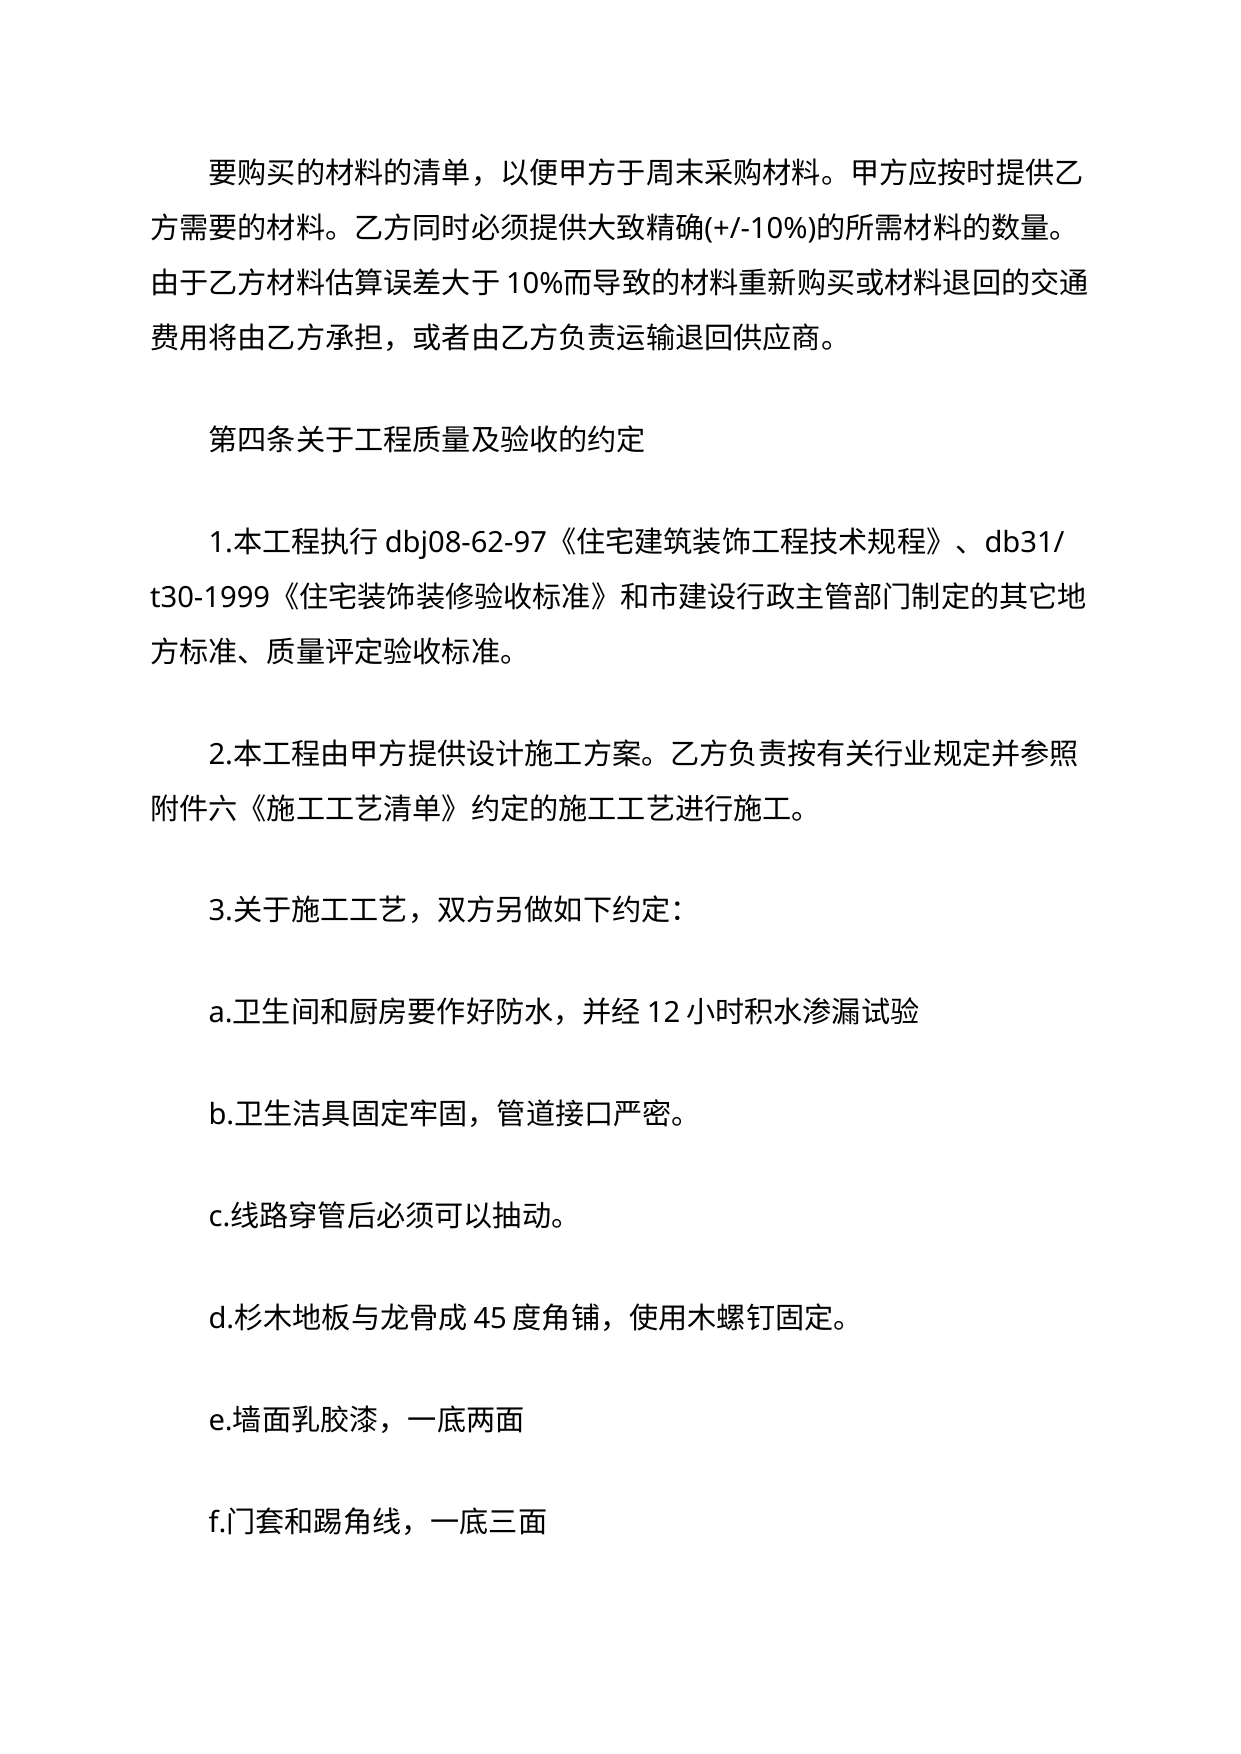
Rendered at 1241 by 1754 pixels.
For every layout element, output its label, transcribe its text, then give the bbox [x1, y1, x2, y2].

text e.墙面乳胶漆，一底两面 [150, 1397, 1090, 1439]
text f.门套和踢角线，一底三面 [150, 1499, 1090, 1541]
text d.杉木地板与龙骨成45度角铺，使用木螺钉固定。 [150, 1295, 1090, 1337]
text a.卫生间和厨房要作好防水，并经12小时积水渗漏试验 [150, 989, 1090, 1031]
text 3.关于施工工艺，双方另做如下约定： [150, 887, 1090, 929]
text 2.本工程由甲方提供设计施工方案。乙方负责按有关行业规定并参照附件六《施工工艺清单》约定的施工工艺进行施工。 [150, 730, 1090, 827]
text 第四条关于工程质量及验收的约定 [150, 417, 1090, 459]
text 1.本工程执行dbj08-62-97《住宅建筑装饰工程技术规程》、db31/t30-1999《住宅装饰装修验收标准》和市建设行政主管部门制定的其它地方标准、质量评定验收标准。 [150, 518, 1090, 671]
text 要购买的材料的清单，以便甲方于周末采购材料。甲方应按时提供乙方需要的材料。乙方同时必须提供大致精确(+/-10%)的所需材料的数量。由于乙方材料估算误差大于10%而导致的材料重新购买或材料退回的交通费用将由乙方承担，或者由乙方负责运输退回供应商。 [150, 150, 1090, 357]
text b.卫生洁具固定牢固，管道接口严密。 [150, 1091, 1090, 1133]
text c.线路穿管后必须可以抽动。 [150, 1193, 1090, 1235]
